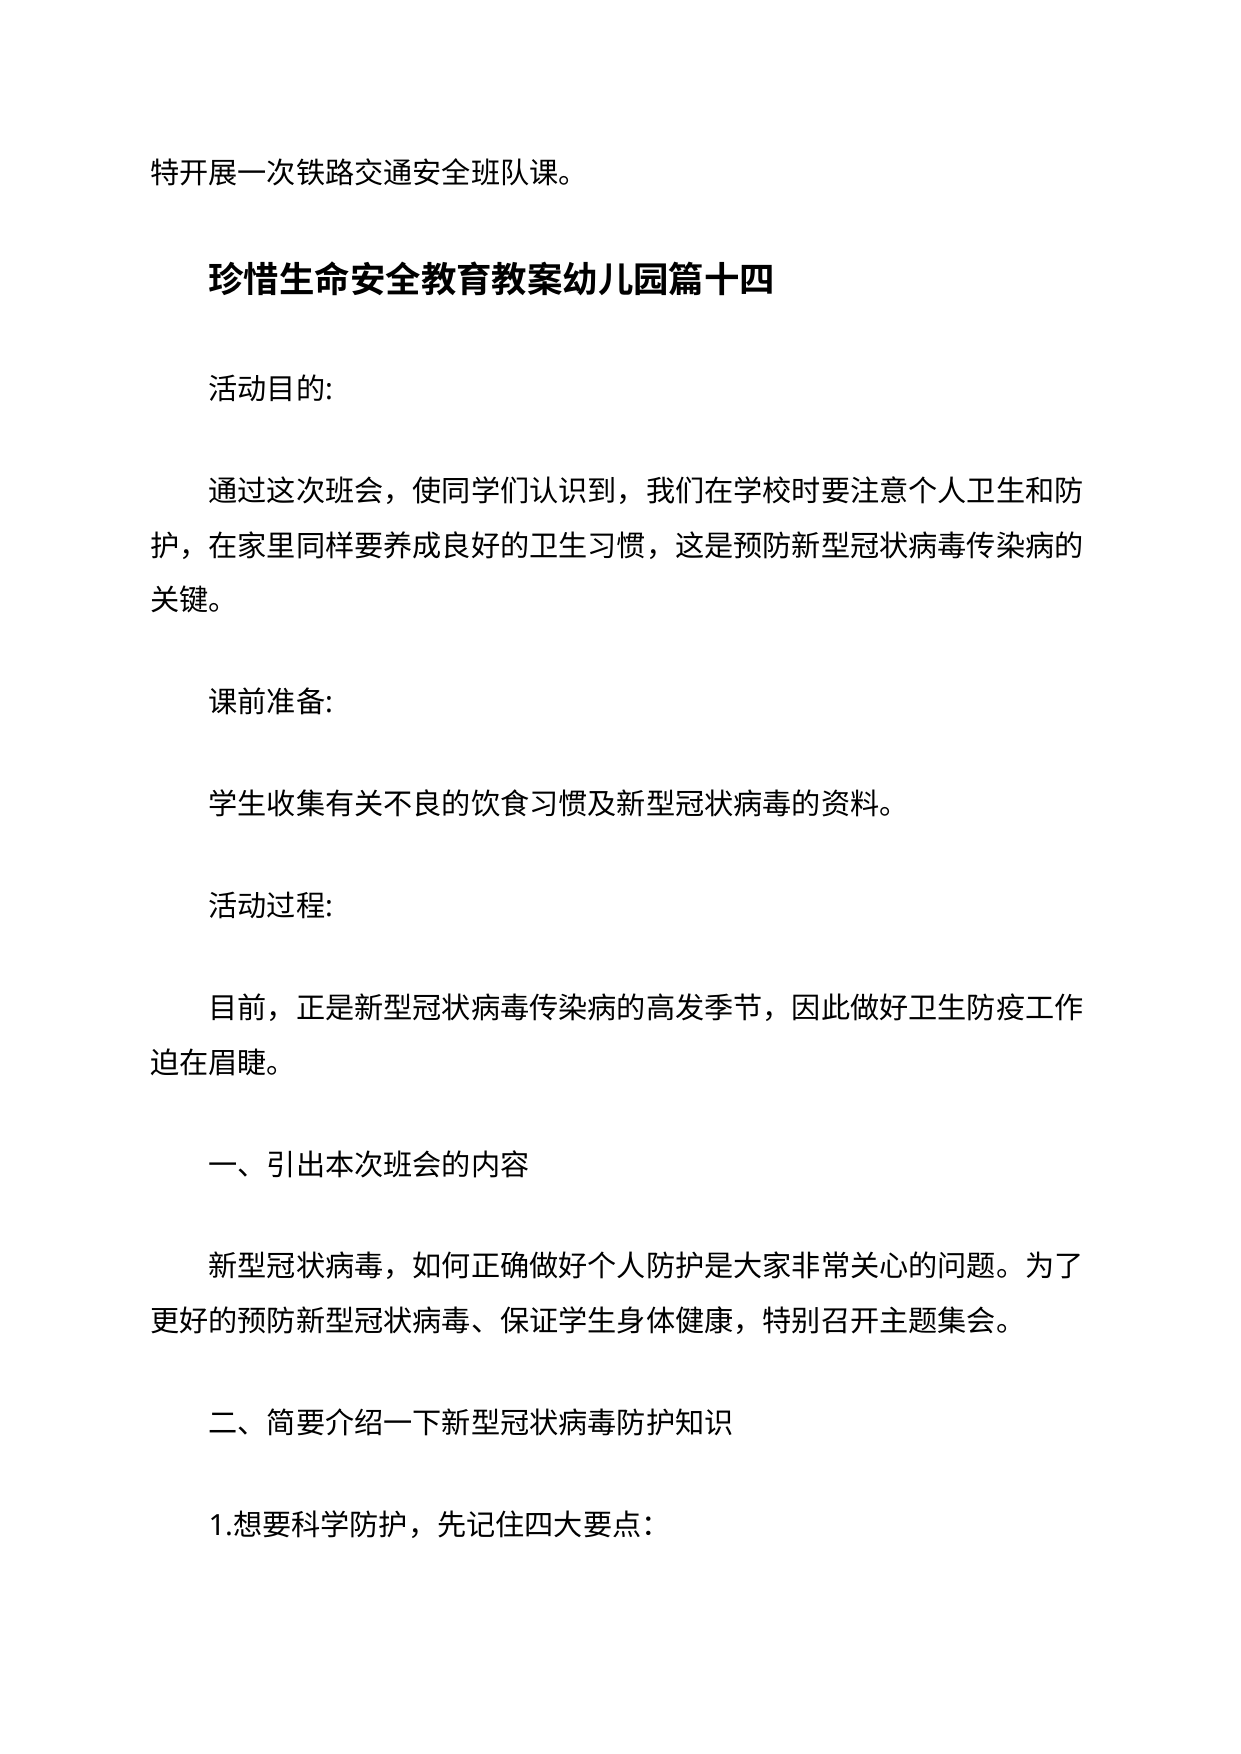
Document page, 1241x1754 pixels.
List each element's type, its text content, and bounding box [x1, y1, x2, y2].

text 一、引出本次班会的内容 [150, 1141, 1090, 1183]
text 学生收集有关不良的饮食习惯及新型冠状病毒的资料。 [150, 781, 1090, 823]
text 珍惜生命安全教育教案幼儿园篇十四 [150, 252, 1090, 303]
text 活动过程: [150, 882, 1090, 925]
text 1.想要科学防护，先记住四大要点： [150, 1501, 1090, 1544]
text 通过这次班会，使同学们认识到，我们在学校时要注意个人卫生和防护，在家里同样要养成良好的卫生习惯，这是预防新型冠状病毒传染病的关键。 [150, 467, 1090, 619]
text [150, 150, 1090, 192]
text 二、简要介绍一下新型冠状病毒防护知识 [150, 1399, 1090, 1442]
text 新型冠状病毒，如何正确做好个人防护是大家非常关心的问题。为了更好的预防新型冠状病毒、保证学生身体健康，特别召开主题集会。 [150, 1243, 1090, 1340]
text 活动目的: [150, 365, 1090, 408]
text 目前，正是新型冠状病毒传染病的高发季节，因此做好卫生防疫工作迫在眉睫。 [150, 984, 1090, 1082]
text 课前准备: [150, 679, 1090, 721]
